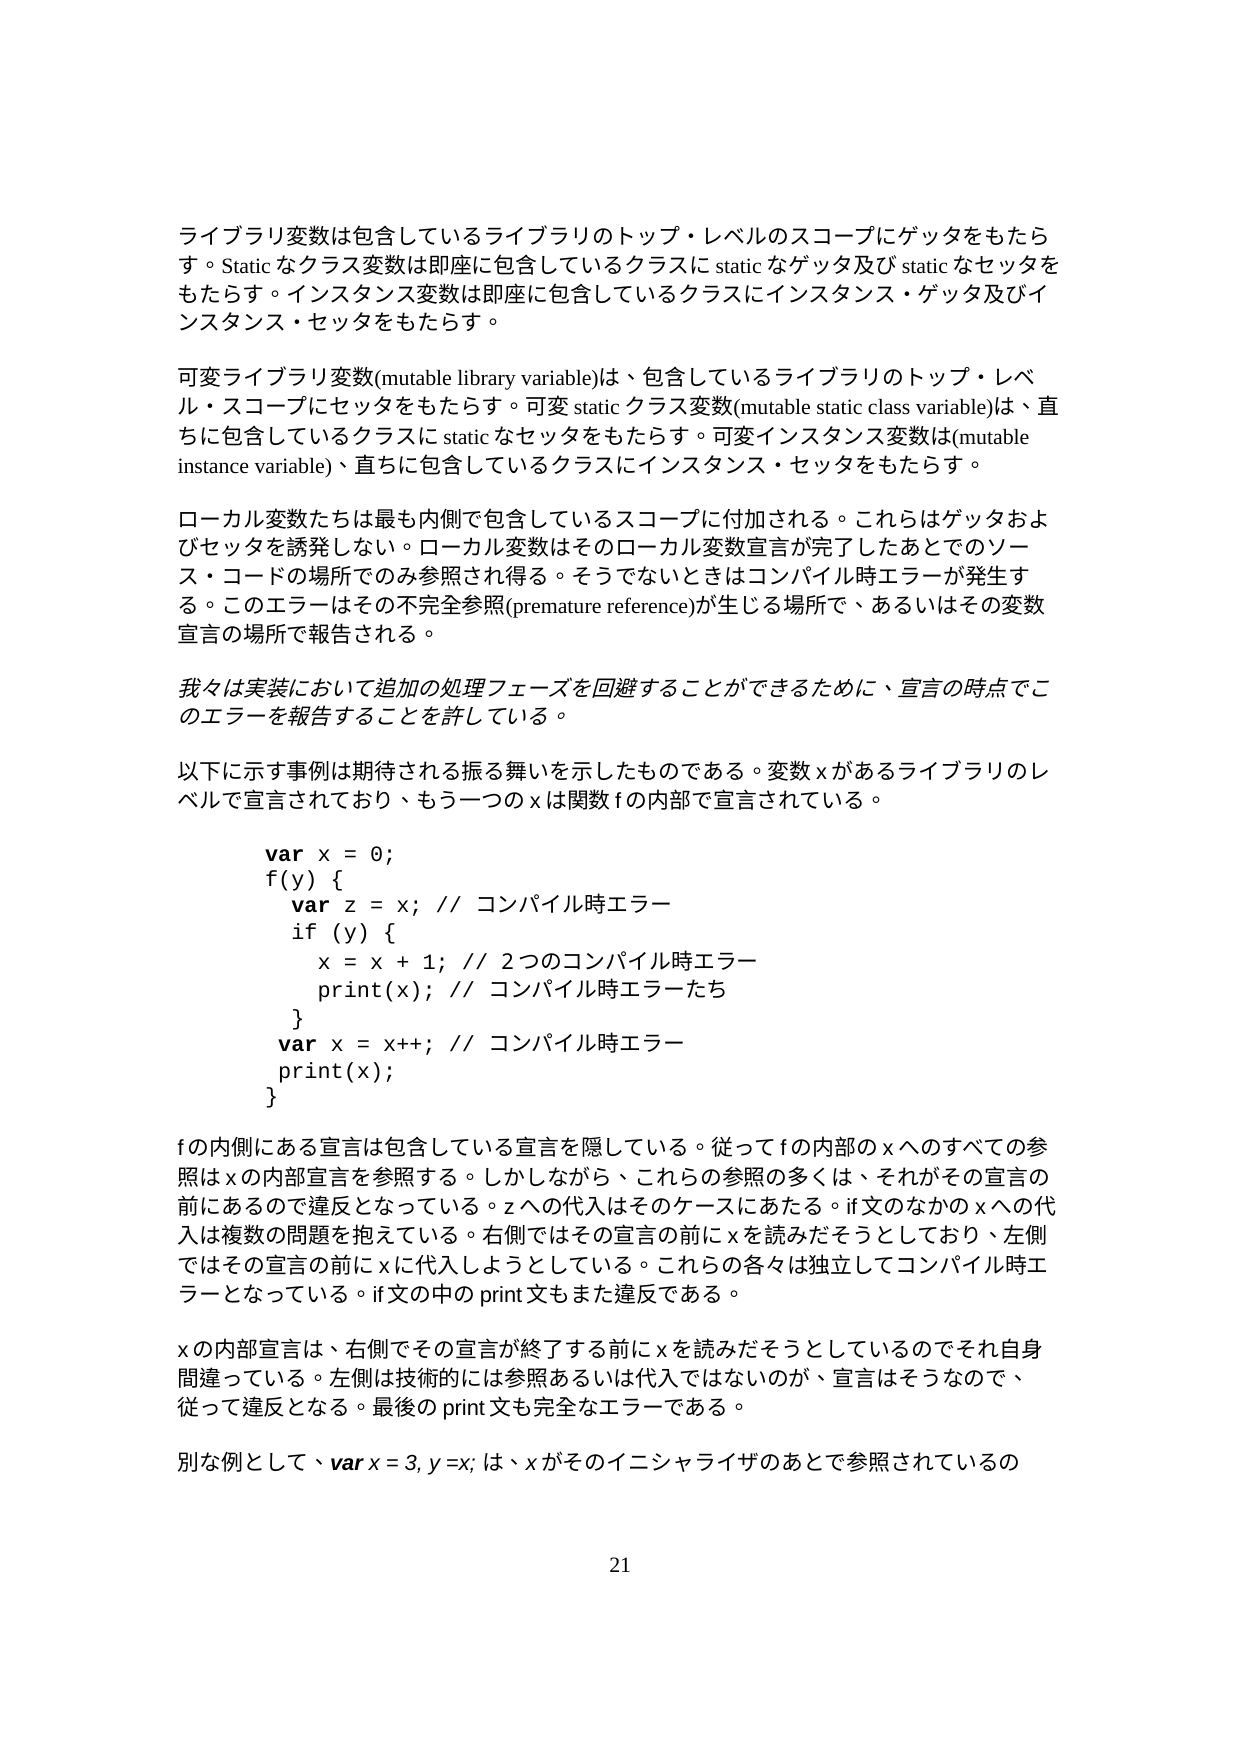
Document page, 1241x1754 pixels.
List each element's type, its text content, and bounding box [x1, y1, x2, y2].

text } [265, 1007, 1063, 1032]
text if (y) { [265, 921, 1063, 946]
text var z = x; // コンパイル時エラー [265, 892, 1063, 921]
text ライブラリ変数は包含しているライブラリのトップ・レベルのスコープにゲッタをもたらす。Staticなクラス変数は即座に包含しているクラスにstaticなゲッタ及びstaticなセッタをもたらす。インスタンス変数は即座に包含しているクラスにインスタンス・ゲッタ及びインスタンス・セッタをもたらす。 [177, 225, 1063, 340]
text x = x + 1; // 2つのコンパイル時エラー [265, 946, 1063, 978]
text print(x); [265, 1060, 1063, 1085]
text var x = 0; [265, 843, 1063, 868]
text print(x); // コンパイル時エラーたち [265, 978, 1063, 1007]
text var x = x++; // コンパイル時エラー [265, 1032, 1063, 1060]
text ローカル変数たちは最も内側で包含しているスコープに付加される。これらはゲッタおよびセッタを誘発しない。ローカル変数はそのローカル変数宣言が完了したあとでのソース・コードの場所でのみ参照され得る。そうでないときはコンパイル時エラーが発生する。このエラーはその不完全参照(premature reference)が生じる場所で、あるいはその変数宣言の場所で報告される。 [177, 508, 1063, 651]
text f(y) { [265, 868, 1063, 892]
text 我々は実装において追加の処理フェーズを回避することができるために、宣言の時点でこのエラーを報告することを許している。 [177, 676, 1063, 733]
text } [265, 1085, 1063, 1110]
text fの内側にある宣言は包含している宣言を隠している。従ってfの内部のxへのすべての参照はxの内部宣言を参照する。しかしながら、これらの参照の多くは、それがその宣言の前にあるので違反となっている。zへの代入はそのケースにあたる。if文のなかのxへの代入は複数の問題を抱えている。右側ではその宣言の前にxを読みだそうとしており、左側ではその宣言の前にxに代入しようとしている。これらの各々は独立してコンパイル時エラーとなっている。if文の中のprint文もまた違反である。 [177, 1135, 1063, 1312]
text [177, 1450, 1063, 1479]
text xの内部宣言は、右側でその宣言が終了する前にxを読みだそうとしているのでそれ自身間違っている。左側は技術的には参照あるいは代入ではないのが、宣言はそうなので、従って違反となる。最後のprint文も完全なエラーである。 [177, 1337, 1063, 1424]
text 可変ライブラリ変数(mutable library variable)は、包含しているライブラリのトップ・レベル・スコープにセッタをもたらす。可変staticクラス変数(mutable static class variable)は、直ちに包含しているクラスにstaticなセッタをもたらす。可変インスタンス変数は(mutable instance variable)、直ちに包含しているクラスにインスタンス・セッタをもたらす。 [177, 365, 1063, 482]
text 以下に示す事例は期待される振る舞いを示したものである。変数xがあるライブラリのレベルで宣言されており、もう一つのxは関数fの内部で宣言されている。 [177, 759, 1063, 818]
